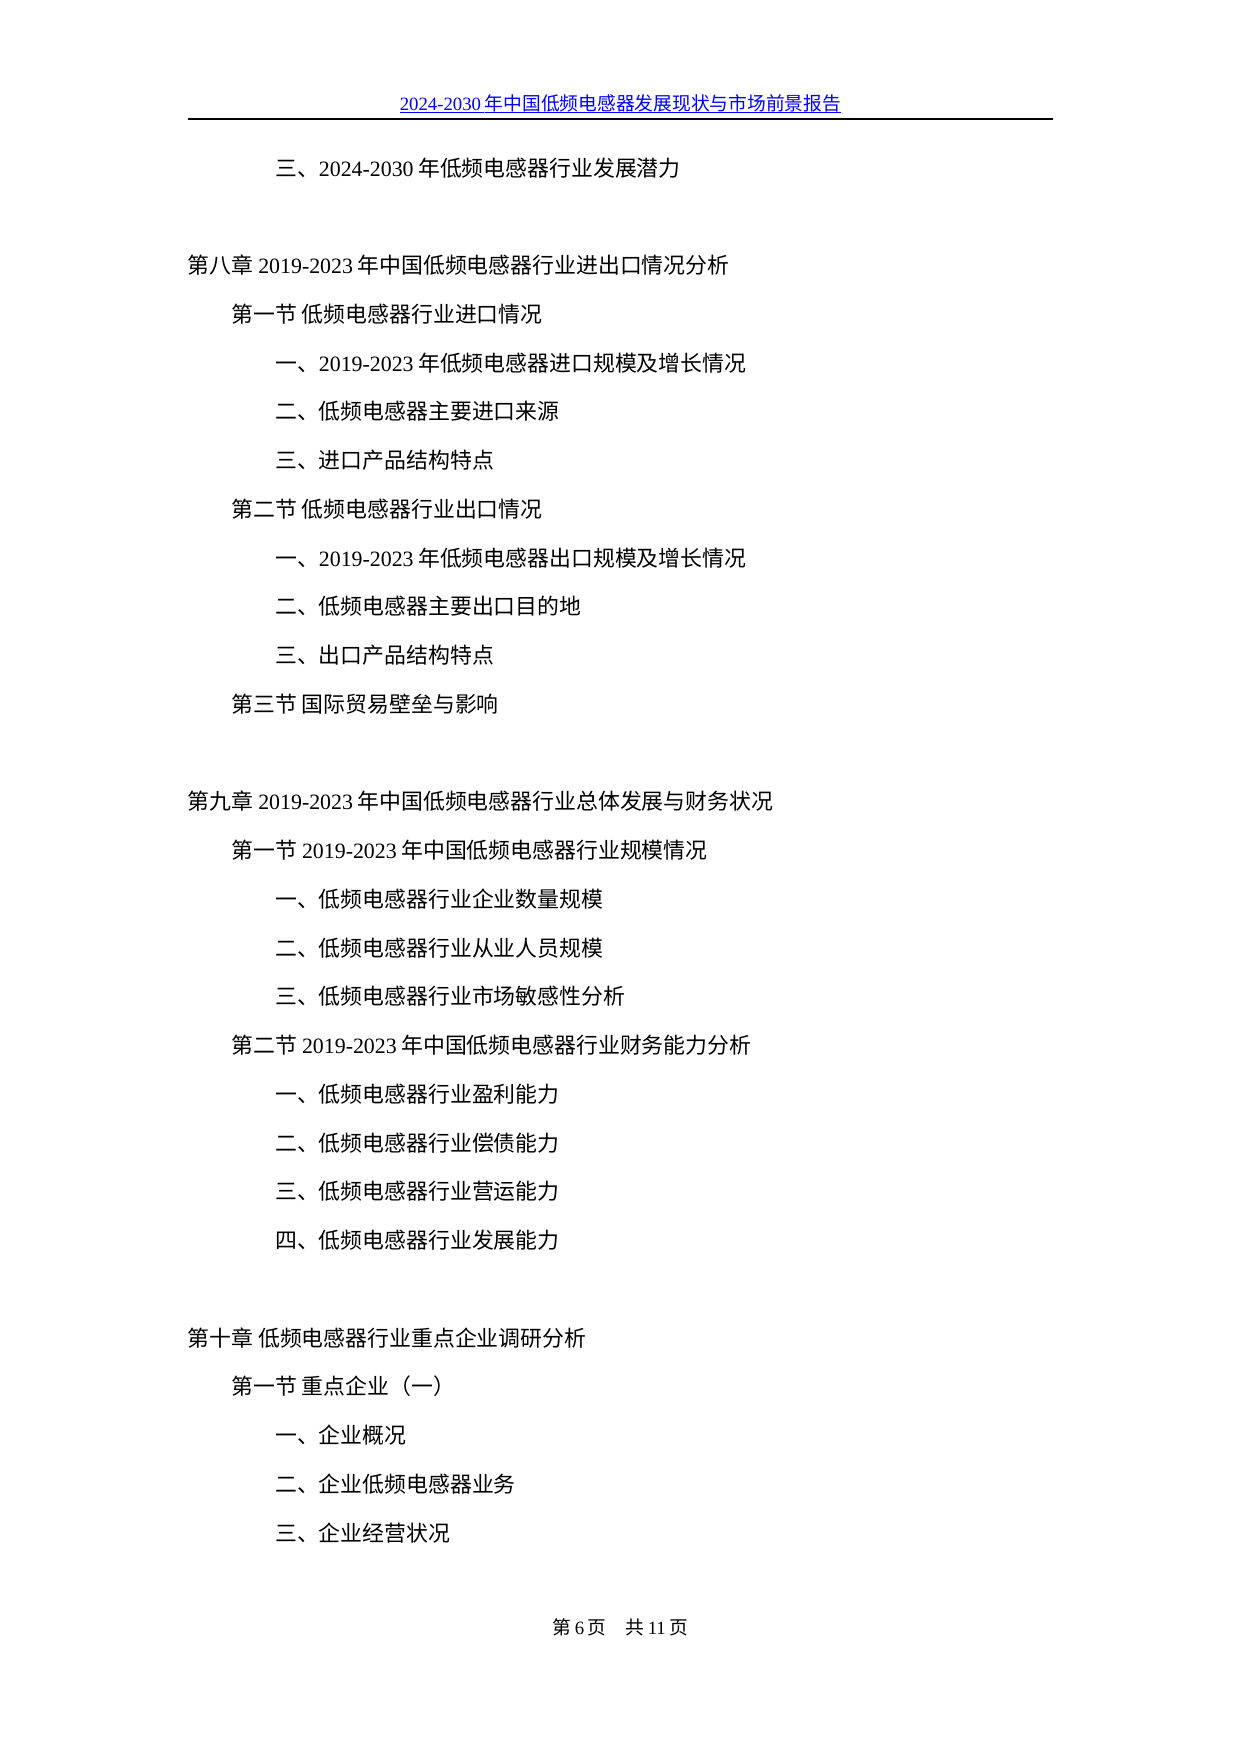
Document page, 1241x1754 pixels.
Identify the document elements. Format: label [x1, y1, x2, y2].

text [187, 150, 1053, 1548]
